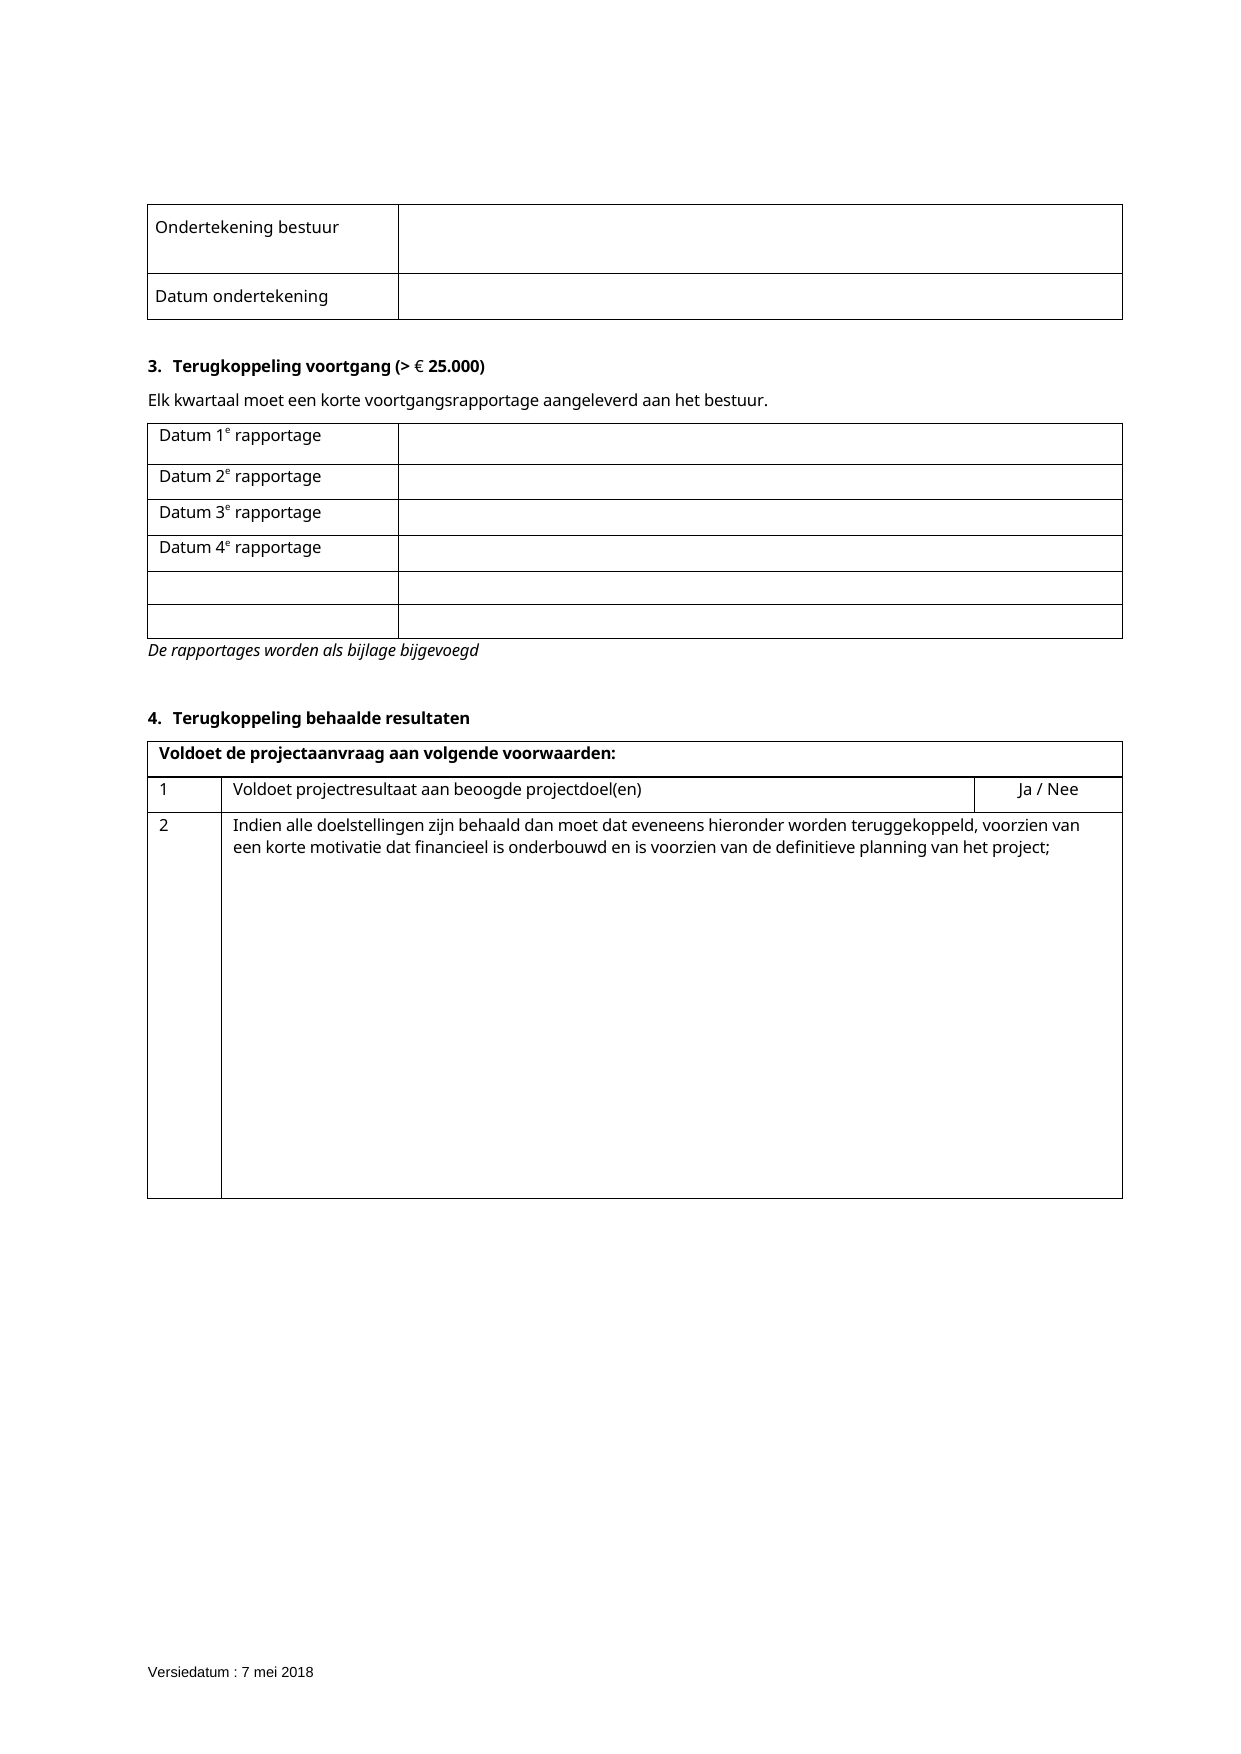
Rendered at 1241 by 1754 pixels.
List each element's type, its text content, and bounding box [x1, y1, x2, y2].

table_cell [399, 605, 1122, 637]
table_cell Voldoet projectresultaat aan beoogde projectdoel(en) [222, 778, 974, 812]
table_cell [399, 465, 1122, 499]
table_cell 1 [148, 778, 221, 812]
text De rapportages worden als bijlage bijgevoegd [148, 639, 1122, 661]
table_cell [148, 605, 398, 637]
list Terugkoppeling voortgang (> € 25.000) [148, 354, 1122, 377]
table_cell 2 [148, 813, 221, 1197]
table_cell [399, 274, 1122, 319]
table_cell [148, 205, 398, 273]
table_cell Datum 4e rapportage [148, 536, 398, 571]
table_cell Datum 2e rapportage [148, 465, 398, 499]
table_cell [399, 205, 1122, 273]
text Elk kwartaal moet een korte voortgangsrapportage aangeleverd aan het bestuur. [148, 388, 1122, 411]
table_cell Datum ondertekening [148, 274, 398, 319]
table_header Datum 1e rapportage [148, 424, 398, 464]
table_cell [148, 572, 398, 604]
table_header Voldoet de projectaanvraag aan volgende voorwaarden: [148, 742, 1122, 776]
table_cell [399, 572, 1122, 604]
table_cell Datum 3e rapportage [148, 500, 398, 535]
table_cell Indien alle doelstellingen zijn behaald dan moet dat eveneens hieronder worden teruggekoppeld, voorzien van een korte motivatie dat financieel is onderbouwd en is voorzien van de definitieve planning van het project; [222, 813, 1122, 1197]
list Terugkoppeling behaalde resultaten [148, 707, 1122, 729]
table_cell [399, 500, 1122, 535]
table_header [399, 424, 1122, 464]
table_cell Ja / Nee [975, 778, 1122, 812]
table_cell [399, 536, 1122, 571]
